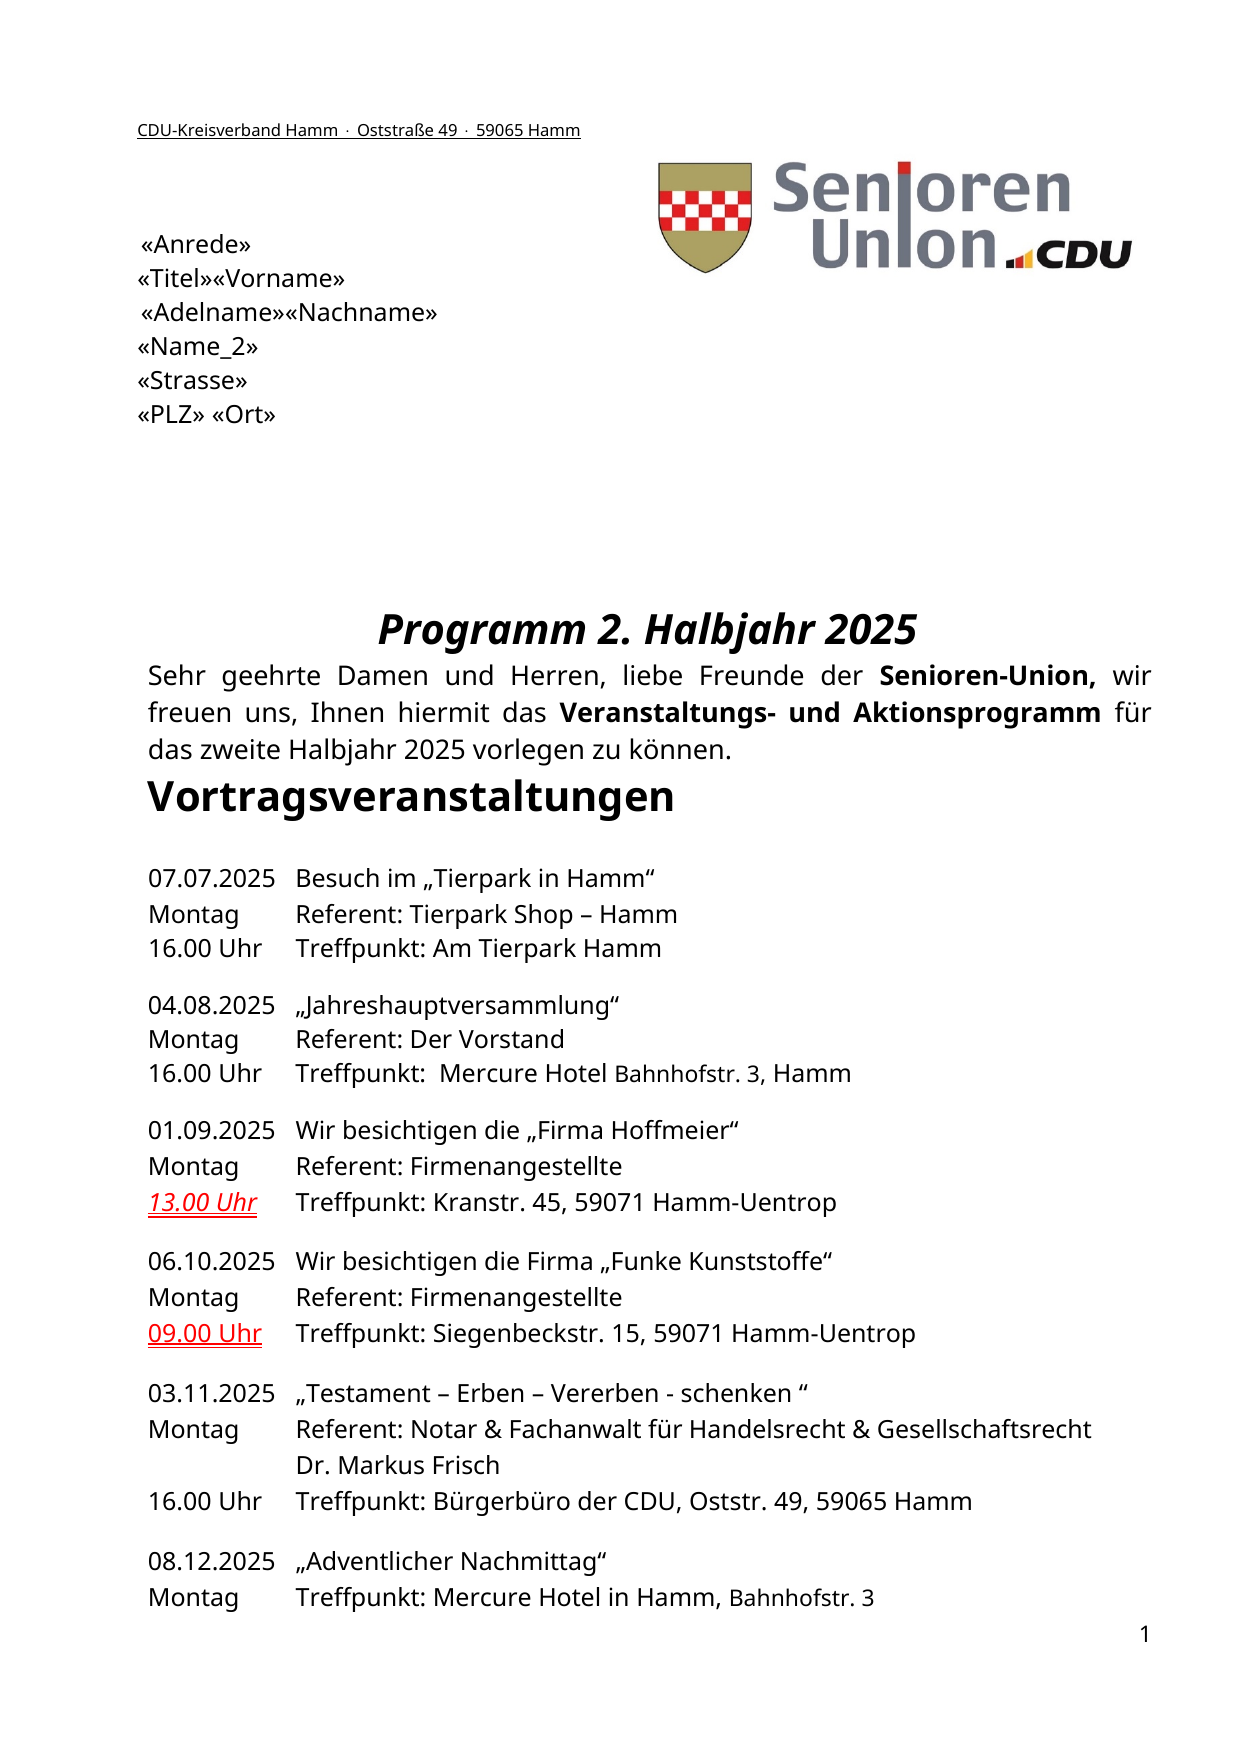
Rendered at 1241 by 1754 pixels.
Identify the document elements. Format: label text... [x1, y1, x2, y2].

picture [657, 136, 1143, 287]
text 09.00 Uhr Treffpunkt: Siegenbeckstr. 15, 59071 Hamm-Uentrop [148, 1315, 1152, 1349]
text «Anrede» [141, 227, 584, 261]
text Programm 2. Halbjahr 2025 [148, 600, 1152, 657]
text 07.07.2025 Besuch im „Tierpark in Hamm“ [148, 861, 1152, 895]
text Montag Referent: Firmenangestellte [148, 1148, 1152, 1182]
text 08.12.2025 „Adventlicher Nachmittag“ [148, 1544, 1152, 1578]
text Sehr geehrte Damen und Herren, liebe Freunde der Senioren-Union, wir freuen uns, Ihnen hiermit das Veranstaltungs- und Aktionsprogramm für das zweite Halbjahr 2025 vorlegen zu können. [148, 657, 1152, 767]
text «Titel» «Vorname» «Adelname» «Nachname» [137, 261, 584, 329]
text «PLZ» «Ort» [137, 397, 584, 431]
text Montag Treffpunkt: Mercure Hotel in Hamm, Bahnhofstr. 3 [148, 1580, 1152, 1614]
text Montag Referent: Der Vorstand [148, 1022, 1122, 1056]
text CDU-Kreisverband Hamm Oststraße 49 59065 Hamm [137, 118, 584, 141]
text 16.00 Uhr Treffpunkt: Bürgerbüro der CDU, Oststr. 49, 59065 Hamm [148, 1483, 1152, 1518]
text Montag Referent: Firmenangestellte [148, 1279, 1152, 1313]
text 06.10.2025 Wir besichtigen die Firma „Funke Kunststoffe“ [148, 1243, 1152, 1277]
text 01.09.2025 Wir besichtigen die „Firma Hoffmeier“ [148, 1112, 1152, 1146]
text «Name_2» [137, 329, 584, 363]
text «Strasse» [137, 363, 584, 397]
text 04.08.2025 „Jahreshauptversammlung“ [148, 987, 1122, 1022]
text Montag Referent: Notar & Fachanwalt für Handelsrecht & Gesellschaftsrecht [148, 1411, 1152, 1446]
text 13.00 Uhr Treffpunkt: Kranstr. 45, 59071 Hamm-Uentrop [148, 1184, 1152, 1218]
text 16.00 Uhr Treffpunkt: Mercure Hotel Bahnhofstr. 3, Hamm [148, 1056, 1122, 1090]
text 16.00 Uhr Treffpunkt: Am Tierpark Hamm [148, 931, 1152, 965]
text Montag Referent: Tierpark Shop – Hamm [148, 897, 1152, 931]
text Dr. Markus Frisch [148, 1447, 1152, 1482]
text Vortragsveranstaltungen [148, 767, 1152, 824]
text 03.11.2025 „Testament – Erben – Vererben - schenken “ [148, 1375, 1152, 1409]
